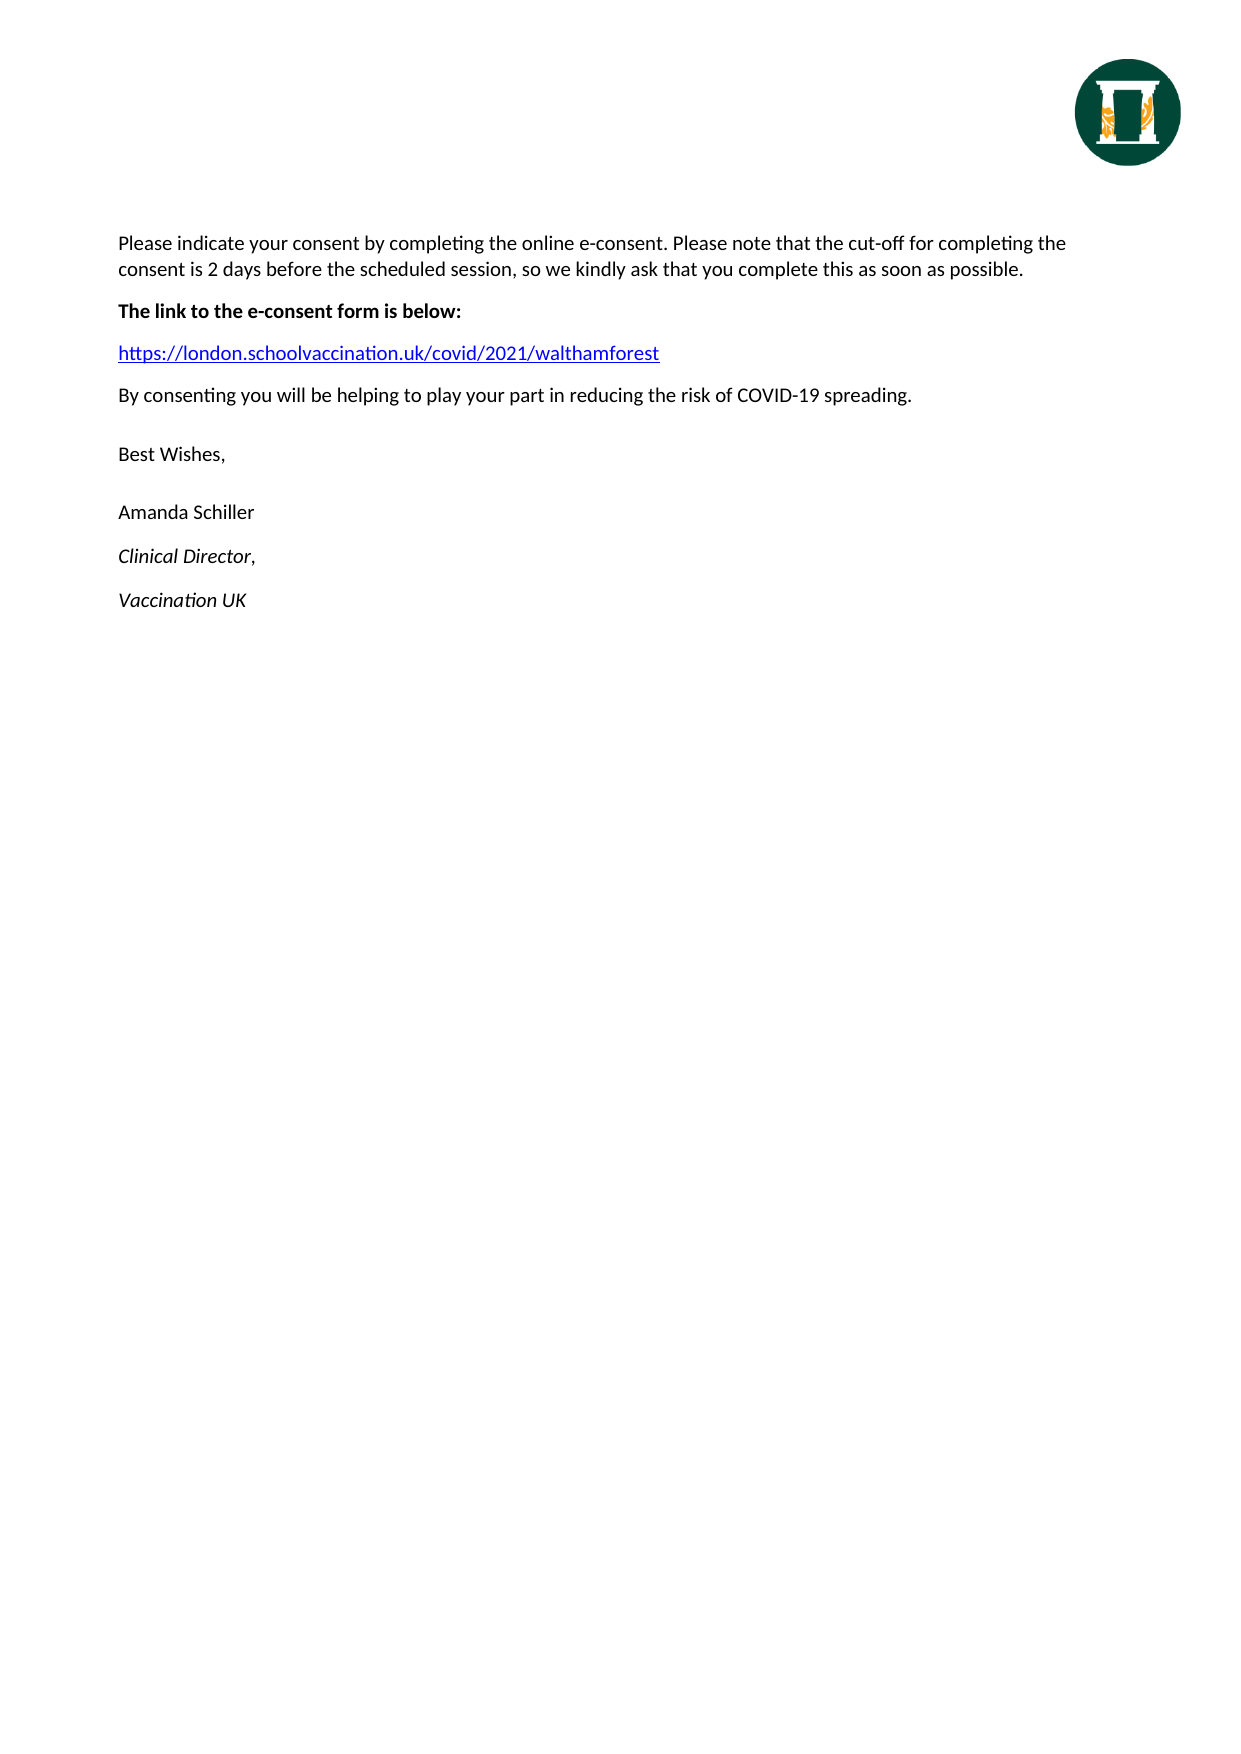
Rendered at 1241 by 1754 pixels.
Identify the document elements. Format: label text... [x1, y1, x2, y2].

text Vaccination UK [118, 588, 1122, 613]
text Amanda Schiller [118, 499, 1122, 525]
text Clinical Director, [118, 543, 1122, 569]
text By consenting you will be helping to play your part in reducing the risk of COVID-19 spreading. [118, 382, 1122, 407]
picture [1074, 59, 1181, 166]
text https://london.schoolvaccination.uk/covid/2021/walthamforest [118, 340, 1122, 365]
text Please indicate your consent by completing the online e-consent. Please note that the cut-off for completing the consent is 2 days before the scheduled session, so we kindly ask that you complete this as soon as possible. [118, 230, 1122, 281]
text The link to the e-consent form is below: [118, 298, 1122, 323]
text Best Wishes, [118, 441, 1122, 466]
